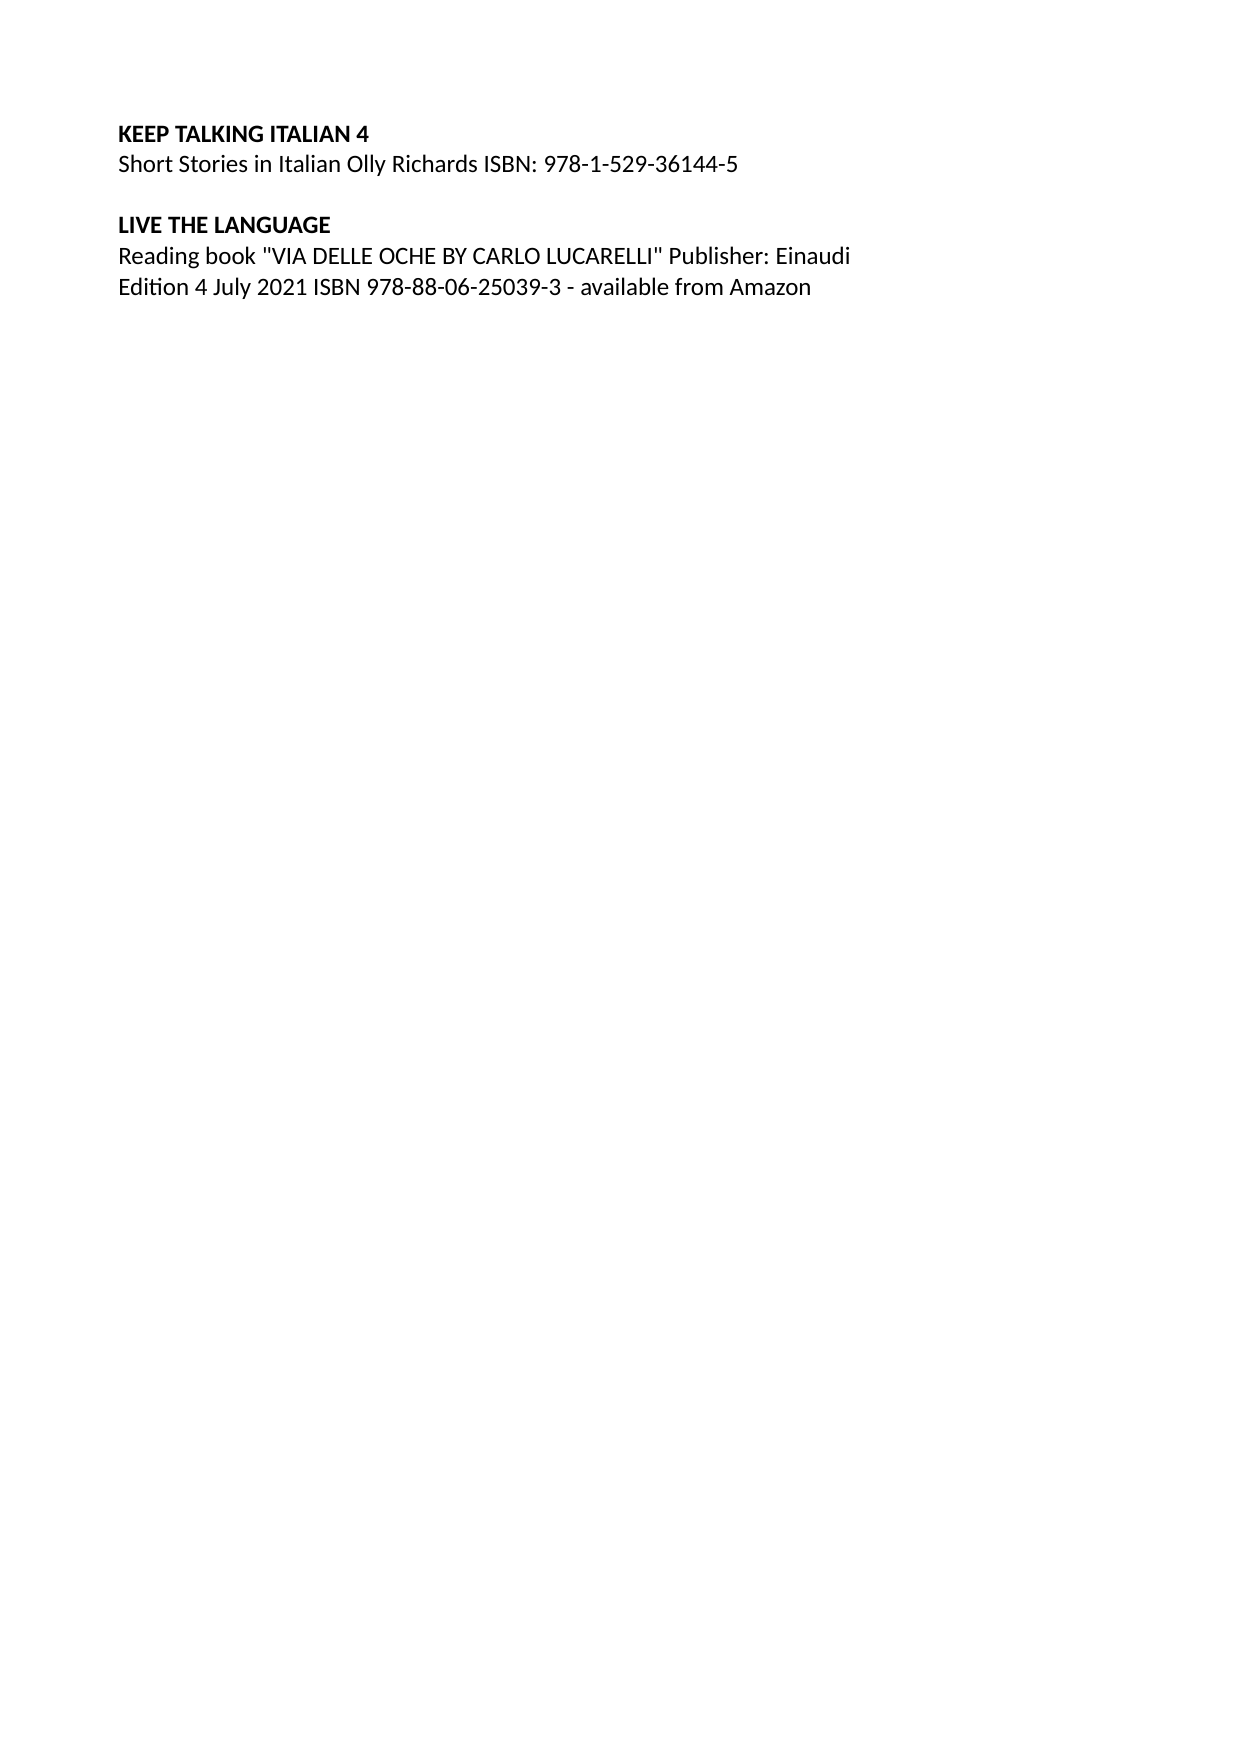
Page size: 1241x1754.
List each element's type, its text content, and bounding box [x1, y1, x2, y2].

text LIVE THE LANGUAGE [118, 210, 1122, 240]
text Reading book "VIA DELLE OCHE BY CARLO LUCARELLI" Publisher: Einaudi [118, 240, 1122, 271]
text Edition 4 July 2021 ISBN 978-88-06-25039-3 - available from Amazon [118, 271, 1122, 301]
text KEEP TALKING ITALIAN 4 [118, 118, 1122, 149]
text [118, 149, 1122, 179]
